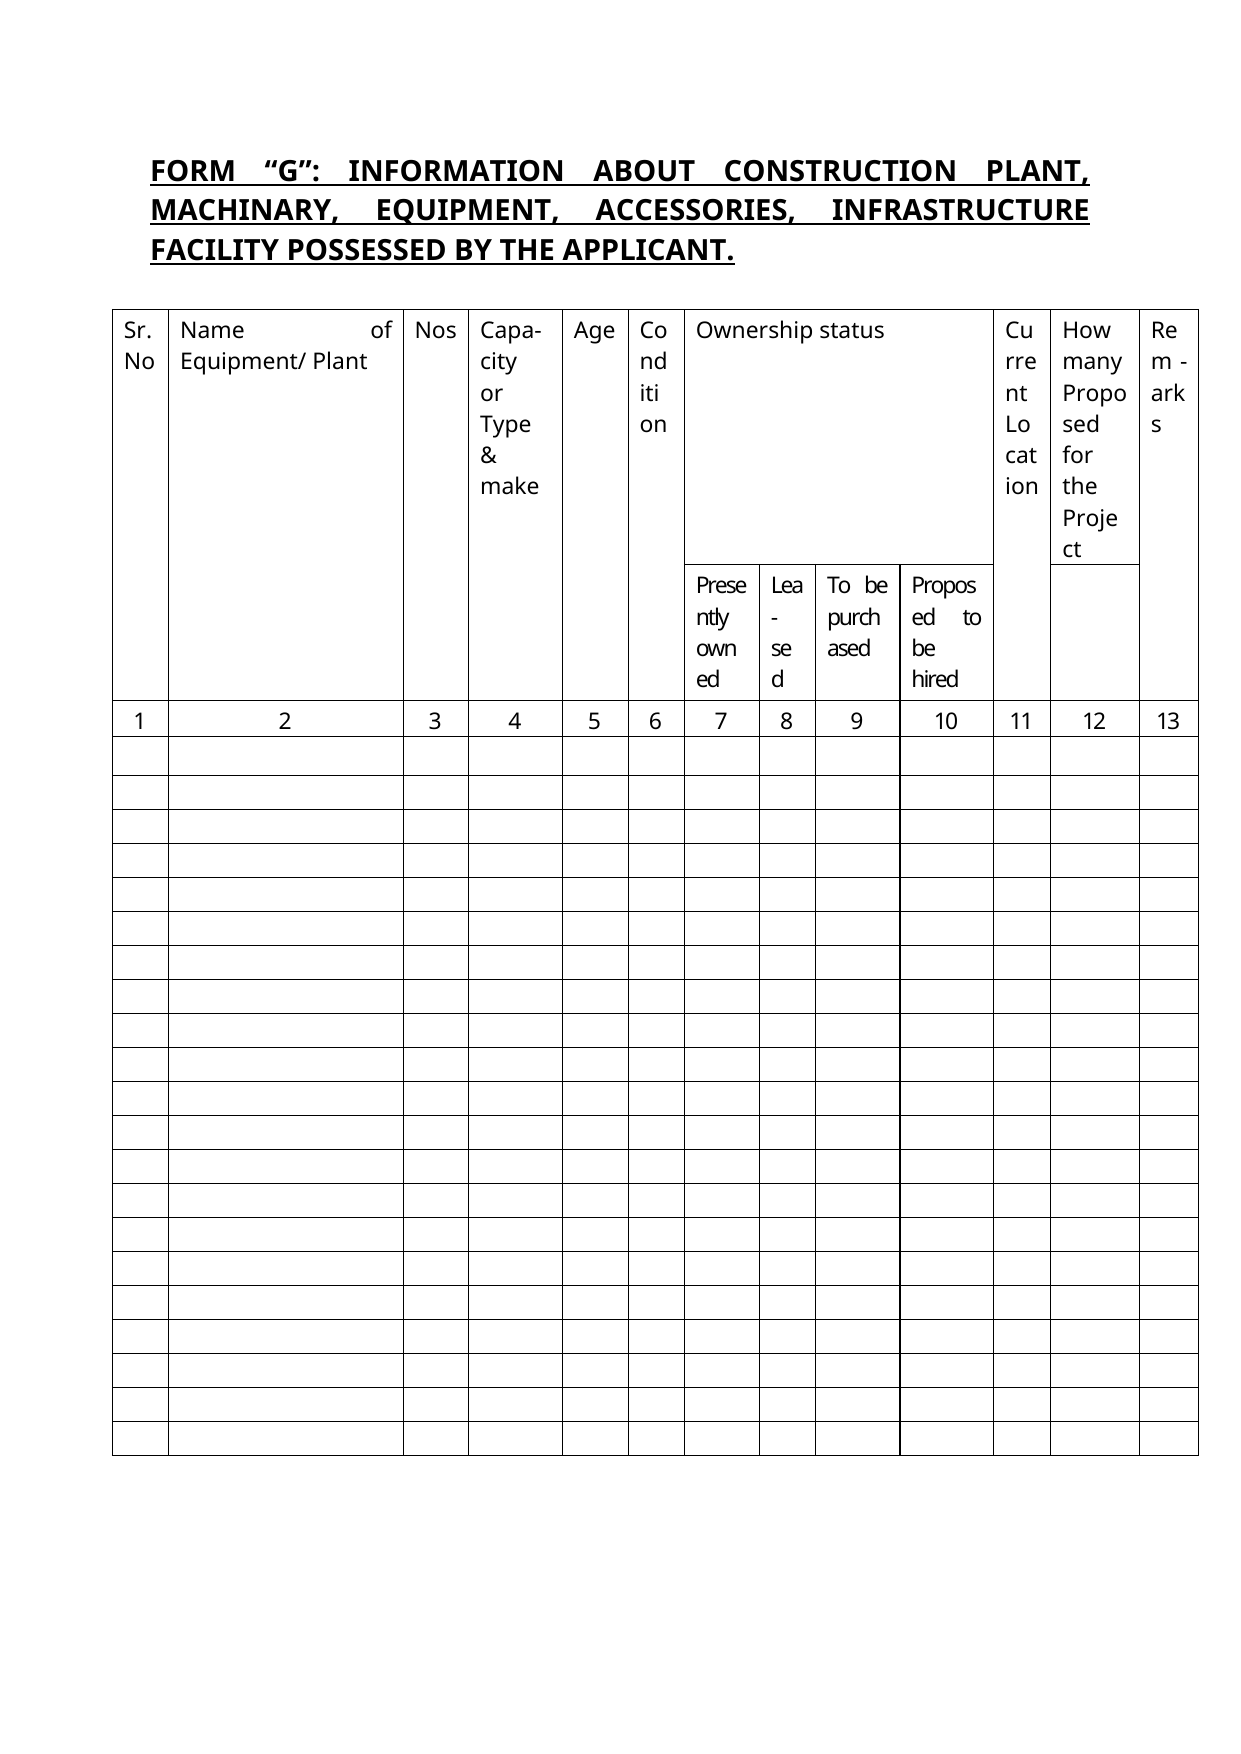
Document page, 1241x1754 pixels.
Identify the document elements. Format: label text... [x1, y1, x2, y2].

table_cell [629, 1048, 684, 1081]
table_cell [404, 1286, 468, 1319]
table_cell [994, 1286, 1050, 1319]
table_header Current Location [994, 310, 1050, 700]
table_cell [469, 1252, 562, 1285]
table_cell [901, 1388, 993, 1421]
table_cell [1140, 1150, 1198, 1183]
table_cell [760, 776, 815, 809]
table_cell Lea-sed [760, 565, 815, 700]
table_cell [685, 1286, 759, 1319]
table_cell [404, 980, 468, 1013]
table_cell 5 [563, 701, 628, 736]
table_cell [901, 776, 993, 809]
table_cell [1051, 1184, 1139, 1217]
table_cell [404, 776, 468, 809]
table_cell [629, 1082, 684, 1115]
table_cell [469, 1320, 562, 1353]
table_cell [169, 1286, 403, 1319]
table_cell [760, 1422, 815, 1454]
table_cell [563, 1014, 628, 1047]
table_header How many Proposed for the Project [1051, 310, 1139, 564]
table_cell [1140, 1184, 1198, 1217]
table_cell [1051, 565, 1139, 700]
table_cell [563, 1320, 628, 1353]
table_cell [685, 1116, 759, 1149]
table_cell [169, 1150, 403, 1183]
table_cell [901, 1422, 993, 1454]
table_cell [469, 1116, 562, 1149]
table_cell 8 [760, 701, 815, 736]
table_cell [169, 1218, 403, 1251]
table_cell [816, 776, 899, 809]
table_cell [816, 1014, 899, 1047]
table_cell [169, 1388, 403, 1421]
table_cell [1051, 946, 1139, 979]
table_cell [760, 737, 815, 775]
table_cell [1140, 1252, 1198, 1285]
table_cell [994, 1388, 1050, 1421]
table_cell [760, 1150, 815, 1183]
table_cell [994, 1150, 1050, 1183]
table_cell [563, 1218, 628, 1251]
table_cell [113, 1048, 168, 1081]
table_cell [994, 1184, 1050, 1217]
table_cell [901, 1082, 993, 1115]
table_header Sr. No [113, 310, 168, 700]
table_cell [685, 912, 759, 945]
table_cell [901, 1252, 993, 1285]
table_cell [1051, 1014, 1139, 1047]
table_cell [994, 1014, 1050, 1047]
table_cell [1051, 1150, 1139, 1183]
table_cell [901, 810, 993, 843]
table_cell [629, 1354, 684, 1387]
table_cell [629, 1320, 684, 1353]
table_cell [169, 1354, 403, 1387]
table_cell [994, 1422, 1050, 1454]
table_cell [994, 1354, 1050, 1387]
table_cell [1140, 1354, 1198, 1387]
table_cell [1051, 1048, 1139, 1081]
table_cell [469, 1184, 562, 1217]
table_cell [629, 1150, 684, 1183]
table_cell [685, 1150, 759, 1183]
table_cell [994, 810, 1050, 843]
table_cell [1051, 1388, 1139, 1421]
table_cell [760, 1082, 815, 1115]
table_cell [901, 1354, 993, 1387]
table_cell [901, 844, 993, 877]
table_cell [469, 1082, 562, 1115]
table_cell [1140, 946, 1198, 979]
table_cell [994, 844, 1050, 877]
table_cell [629, 776, 684, 809]
table_cell [685, 844, 759, 877]
table_header Ownership status [685, 310, 993, 564]
table_cell [994, 1320, 1050, 1353]
table_cell [629, 1422, 684, 1454]
table_cell [629, 946, 684, 979]
table_cell [1051, 1422, 1139, 1454]
table_cell [816, 1218, 899, 1251]
table_header Capa-city or Type & make [469, 310, 562, 700]
table_cell [563, 1082, 628, 1115]
table_cell [169, 1422, 403, 1454]
table_cell [469, 1150, 562, 1183]
table_cell [113, 1082, 168, 1115]
table_cell [404, 737, 468, 775]
table_cell [169, 946, 403, 979]
table_cell [816, 980, 899, 1013]
table_cell [629, 810, 684, 843]
table_cell [901, 912, 993, 945]
table_header Nos [404, 310, 468, 700]
table_cell [994, 1116, 1050, 1149]
table_cell [113, 912, 168, 945]
table_cell [760, 1252, 815, 1285]
table_cell [113, 1422, 168, 1454]
table_header Name of Equipment/ Plant [169, 310, 403, 700]
table_cell [113, 946, 168, 979]
table_cell 12 [1051, 701, 1139, 736]
table_cell [629, 1116, 684, 1149]
table_cell [816, 844, 899, 877]
table_cell [469, 1048, 562, 1081]
table_cell [901, 1286, 993, 1319]
table_cell [404, 1252, 468, 1285]
table_cell 10 [901, 701, 993, 736]
table_cell [1051, 912, 1139, 945]
table_cell [816, 1082, 899, 1115]
table_cell [901, 1048, 993, 1081]
table_cell [563, 1150, 628, 1183]
table_cell [760, 1218, 815, 1251]
table_cell [1140, 1082, 1198, 1115]
table_cell [469, 1422, 562, 1454]
table_cell [113, 1388, 168, 1421]
table_cell [563, 1116, 628, 1149]
table_cell [901, 1218, 993, 1251]
table_cell [629, 1184, 684, 1217]
table_cell [1051, 737, 1139, 775]
table_cell 1 [113, 701, 168, 736]
table_cell [994, 776, 1050, 809]
table_cell [1051, 810, 1139, 843]
table_cell [563, 1388, 628, 1421]
table_cell [1051, 1354, 1139, 1387]
table_cell [469, 1286, 562, 1319]
table_cell [563, 946, 628, 979]
table_cell [169, 1320, 403, 1353]
table_cell [629, 1388, 684, 1421]
table_cell [563, 1422, 628, 1454]
table_cell 13 [1140, 701, 1198, 736]
table_cell [1140, 912, 1198, 945]
table_cell [994, 946, 1050, 979]
table_cell [816, 878, 899, 911]
table_cell [563, 1048, 628, 1081]
table_cell [404, 1422, 468, 1454]
table_cell [685, 1252, 759, 1285]
table_cell [994, 1048, 1050, 1081]
table_header Condition [629, 310, 684, 700]
table_cell [994, 878, 1050, 911]
table_cell [404, 1048, 468, 1081]
table_cell [994, 1218, 1050, 1251]
table_cell [816, 1048, 899, 1081]
table_cell [685, 1320, 759, 1353]
table_cell [1140, 1048, 1198, 1081]
table_cell [901, 737, 993, 775]
table_cell [760, 1354, 815, 1387]
table_cell [113, 1218, 168, 1251]
table_cell [685, 737, 759, 775]
table_cell [469, 1354, 562, 1387]
table_cell [404, 1354, 468, 1387]
table_cell [629, 878, 684, 911]
table_cell [760, 878, 815, 911]
table_cell [994, 1252, 1050, 1285]
table_cell [1051, 980, 1139, 1013]
table_cell [113, 1286, 168, 1319]
table_cell [901, 946, 993, 979]
table_cell [169, 1082, 403, 1115]
table_cell [760, 912, 815, 945]
table_cell [469, 980, 562, 1013]
table_cell [404, 1218, 468, 1251]
table_cell [816, 1422, 899, 1454]
table_cell [469, 1388, 562, 1421]
table_cell [685, 810, 759, 843]
table_cell [169, 737, 403, 775]
table_cell [404, 912, 468, 945]
table_cell [404, 1014, 468, 1047]
table_cell [169, 878, 403, 911]
table_cell [816, 912, 899, 945]
table_cell [169, 912, 403, 945]
table_cell 7 [685, 701, 759, 736]
table_cell [685, 1354, 759, 1387]
table_cell [760, 810, 815, 843]
table_cell [563, 1184, 628, 1217]
table_cell [169, 1252, 403, 1285]
table_cell [404, 1388, 468, 1421]
table_cell [994, 980, 1050, 1013]
table_cell Presently owned [685, 565, 759, 700]
table_cell [1140, 1116, 1198, 1149]
table_cell [816, 1184, 899, 1217]
table_cell [760, 1014, 815, 1047]
table_cell 9 [816, 701, 899, 736]
table_cell [1051, 1082, 1139, 1115]
table_cell [1140, 844, 1198, 877]
table_cell [816, 1252, 899, 1285]
table_cell [113, 1116, 168, 1149]
table_cell [404, 810, 468, 843]
table_cell [760, 1116, 815, 1149]
table_cell [1140, 1388, 1198, 1421]
table_cell [816, 1150, 899, 1183]
table_cell [685, 946, 759, 979]
table_cell [113, 1354, 168, 1387]
table_cell [760, 1388, 815, 1421]
table_cell [816, 1286, 899, 1319]
table_cell [685, 776, 759, 809]
table_cell [113, 737, 168, 775]
table_cell [1140, 1286, 1198, 1319]
table_cell [629, 912, 684, 945]
table_cell [901, 1320, 993, 1353]
table_cell [1140, 1014, 1198, 1047]
table_cell [901, 980, 993, 1013]
table_cell [169, 810, 403, 843]
table_cell [469, 912, 562, 945]
table_cell [469, 1218, 562, 1251]
table_cell [994, 737, 1050, 775]
table_cell [113, 810, 168, 843]
table_cell Proposed to be hired [901, 565, 993, 700]
table_cell [404, 1150, 468, 1183]
table_cell [169, 844, 403, 877]
table_cell [685, 1388, 759, 1421]
table_cell [469, 844, 562, 877]
text FORM “G”: INFORMATION ABOUT CONSTRUCTION PLANT, MACHINARY, EQUIPMENT, ACCESSORIES, INFRASTRUCTURE FACILITY POSSESSED BY THE APPLICANT. [150, 225, 1090, 269]
table_cell [1140, 878, 1198, 911]
table_cell 6 [629, 701, 684, 736]
table_cell [1051, 878, 1139, 911]
table_cell [629, 1218, 684, 1251]
table_cell [404, 1116, 468, 1149]
table_cell [404, 878, 468, 911]
table_cell [169, 776, 403, 809]
table_header Age [563, 310, 628, 700]
table_cell [1140, 980, 1198, 1013]
table_cell [901, 1184, 993, 1217]
table_cell [169, 1184, 403, 1217]
table_cell [404, 1184, 468, 1217]
table_cell [685, 1082, 759, 1115]
table_cell [404, 1320, 468, 1353]
table_cell [469, 737, 562, 775]
table_cell [901, 1014, 993, 1047]
table_cell [760, 1048, 815, 1081]
table_cell [563, 844, 628, 877]
table_cell [563, 1354, 628, 1387]
table_cell [685, 1184, 759, 1217]
table_cell [1051, 1116, 1139, 1149]
table_cell [1051, 1252, 1139, 1285]
table_cell [563, 737, 628, 775]
table_cell [469, 776, 562, 809]
table_cell [760, 980, 815, 1013]
table_cell [1140, 737, 1198, 775]
table_cell [563, 776, 628, 809]
table_cell [685, 1422, 759, 1454]
table_cell [994, 912, 1050, 945]
table_cell [760, 1286, 815, 1319]
table_cell [113, 776, 168, 809]
table_cell [760, 1184, 815, 1217]
table_cell [113, 1150, 168, 1183]
table_cell [113, 1320, 168, 1353]
table_cell [1140, 810, 1198, 843]
table_cell [1140, 1422, 1198, 1454]
table_cell [563, 810, 628, 843]
table_cell [113, 878, 168, 911]
table_cell [629, 1014, 684, 1047]
table_cell [901, 878, 993, 911]
text FORM “G”: INFORMATION ABOUT CONSTRUCTION PLANT, MACHINARY, EQUIPMENT, ACCESSORIES, INFRASTRUCTURE FACILITY POSSESSED BY THE APPLICANT. [150, 150, 1090, 184]
text FORM “G”: INFORMATION ABOUT CONSTRUCTION PLANT, MACHINARY, EQUIPMENT, ACCESSORIES, INFRASTRUCTURE FACILITY POSSESSED BY THE APPLICANT. [150, 186, 1090, 223]
table_cell [1140, 1320, 1198, 1353]
table_cell 3 [404, 701, 468, 736]
table_cell [563, 1252, 628, 1285]
table_cell [629, 844, 684, 877]
table_cell [1051, 776, 1139, 809]
table_cell [816, 1388, 899, 1421]
table_cell [760, 844, 815, 877]
table_cell [113, 1014, 168, 1047]
table_cell [404, 946, 468, 979]
table_cell [760, 1320, 815, 1353]
table_cell [816, 1354, 899, 1387]
table_cell [685, 878, 759, 911]
table_cell [1140, 776, 1198, 809]
table_cell To be purchased [816, 565, 899, 700]
table_cell [1051, 844, 1139, 877]
table_cell [169, 1048, 403, 1081]
table_cell [685, 1218, 759, 1251]
table_cell [563, 878, 628, 911]
table_cell [816, 1320, 899, 1353]
table_cell [629, 1286, 684, 1319]
table_cell [994, 1082, 1050, 1115]
table_cell [563, 980, 628, 1013]
table_cell [113, 844, 168, 877]
table_cell [760, 946, 815, 979]
table_cell [113, 1184, 168, 1217]
table_cell [901, 1116, 993, 1149]
table_cell [685, 980, 759, 1013]
table_cell [563, 1286, 628, 1319]
table_cell 4 [469, 701, 562, 736]
table_cell [901, 1150, 993, 1183]
table_cell [169, 980, 403, 1013]
table_cell [816, 737, 899, 775]
table_cell [629, 737, 684, 775]
table_cell [1140, 1218, 1198, 1251]
table_cell [404, 1082, 468, 1115]
table_cell [169, 1116, 403, 1149]
table_cell [629, 980, 684, 1013]
table_cell [685, 1048, 759, 1081]
table_cell [404, 844, 468, 877]
table_cell [113, 980, 168, 1013]
table_cell [816, 946, 899, 979]
table_cell [816, 1116, 899, 1149]
table_cell [169, 1014, 403, 1047]
table_cell [685, 1014, 759, 1047]
table_cell [563, 912, 628, 945]
table_cell [1051, 1320, 1139, 1353]
table_cell [469, 810, 562, 843]
table_cell [469, 878, 562, 911]
table_cell 2 [169, 701, 403, 736]
table_cell [469, 1014, 562, 1047]
table_cell [1051, 1218, 1139, 1251]
table_cell [1051, 1286, 1139, 1319]
table_cell 11 [994, 701, 1050, 736]
table_cell [469, 946, 562, 979]
table_cell [816, 810, 899, 843]
table_cell [113, 1252, 168, 1285]
table_header Rem -arks [1140, 310, 1198, 700]
table_cell [629, 1252, 684, 1285]
